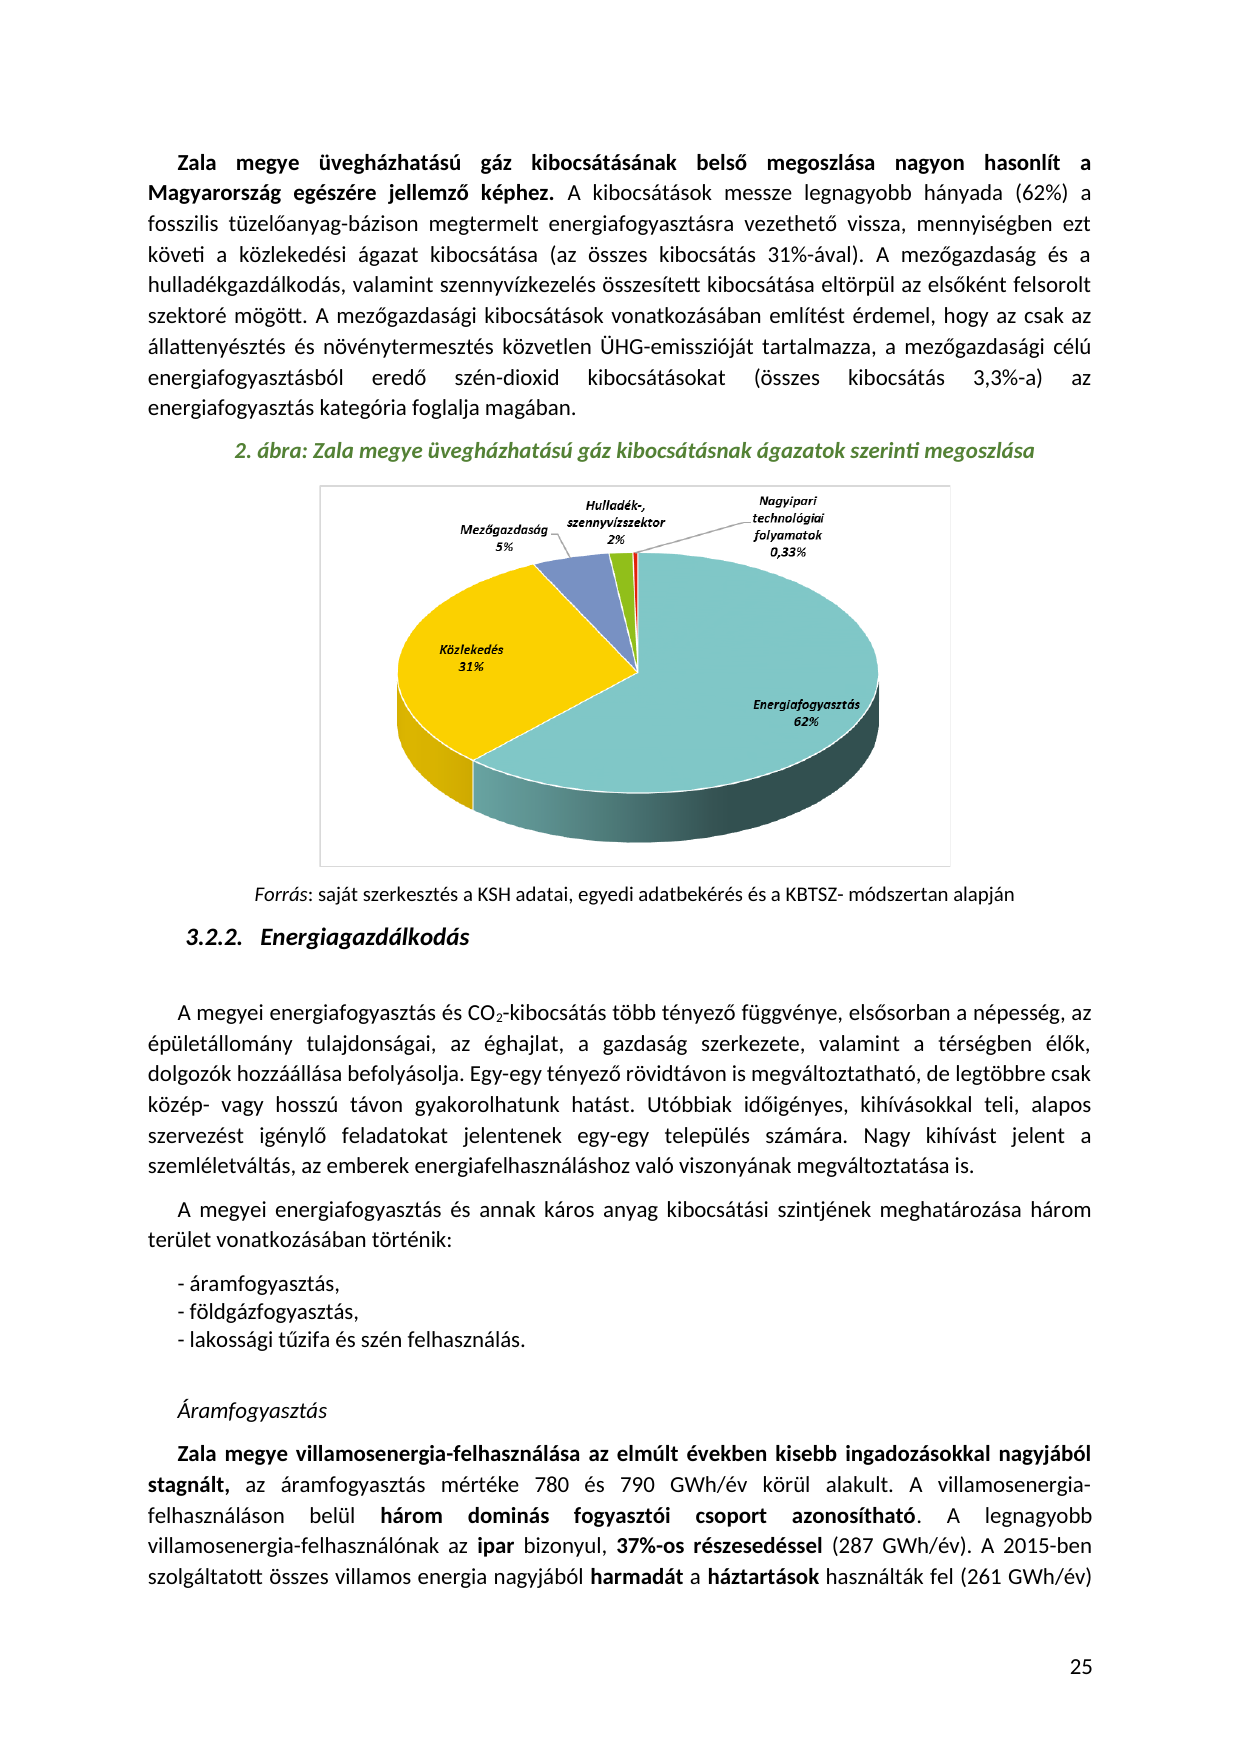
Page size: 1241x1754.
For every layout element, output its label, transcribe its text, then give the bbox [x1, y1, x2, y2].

subtitle Energiagazdálkodás [185, 921, 1093, 952]
text - földgázfogyasztás, [148, 1297, 1093, 1325]
text 2. ábra: Zala megye üvegházhatású gáz kibocsátásnak ágazatok szerinti megoszlása [148, 437, 1093, 465]
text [148, 1439, 1093, 1590]
text Zala megye üvegházhatású gáz kibocsátásának belső megoszlása nagyon hasonlít a Magyarország egészére jellemző képhez. A kibocsátások messze legnagyobb hányada (62%) a fosszilis tüzelőanyag-bázison megtermelt energiafogyasztásra vezethető vissza, mennyiségben ezt követi a közlekedési ágazat kibocsátása (az összes kibocsátás 31%-ával). A mezőgazdaság és a hulladékgazdálkodás, valamint szennyvízkezelés összesített kibocsátása eltörpül az elsőként felsorolt szektoré mögött. A mezőgazdasági kibocsátások vonatkozásában említést érdemel, hogy az csak az állattenyésztés és növénytermesztés közvetlen ÜHG-emisszióját tartalmazza, a mezőgazdasági célú energiafogyasztásból eredő szén-dioxid kibocsátásokat (összes kibocsátás 3,3%-a) az energiafogyasztás kategória foglalja magában. [148, 148, 1093, 421]
text - lakossági tűzifa és szén felhasználás. [148, 1325, 1093, 1353]
text A megyei energiafogyasztás és annak káros anyag kibocsátási szintjének meghatározása három terület vonatkozásában történik: [148, 1195, 1093, 1253]
text A megyei energiafogyasztás és CO2-kibocsátás több tényező függvénye, elsősorban a népesség, az épületállomány tulajdonságai, az éghajlat, a gazdaság szerkezete, valamint a térségben élők, dolgozók hozzáállása befolyásolja. Egy-egy tényező rövidtávon is megváltoztatható, de legtöbbre csak közép- vagy hosszú távon gyakorolhatunk hatást. Utóbbiak időigényes, kihívásokkal teli, alapos szervezést igénylő feladatokat jelentenek egy-egy település számára. Nagy kihívást jelent a szemléletváltás, az emberek energiafelhasználáshoz való viszonyának megváltoztatása is. [148, 998, 1093, 1179]
text - áramfogyasztás, [148, 1269, 1093, 1297]
text Forrás: saját szerkesztés a KSH adatai, egyedi adatbekérés és a KBTSZ- módszertan alapján [148, 881, 1093, 906]
picture [319, 485, 951, 867]
text Áramfogyasztás [148, 1396, 1093, 1424]
